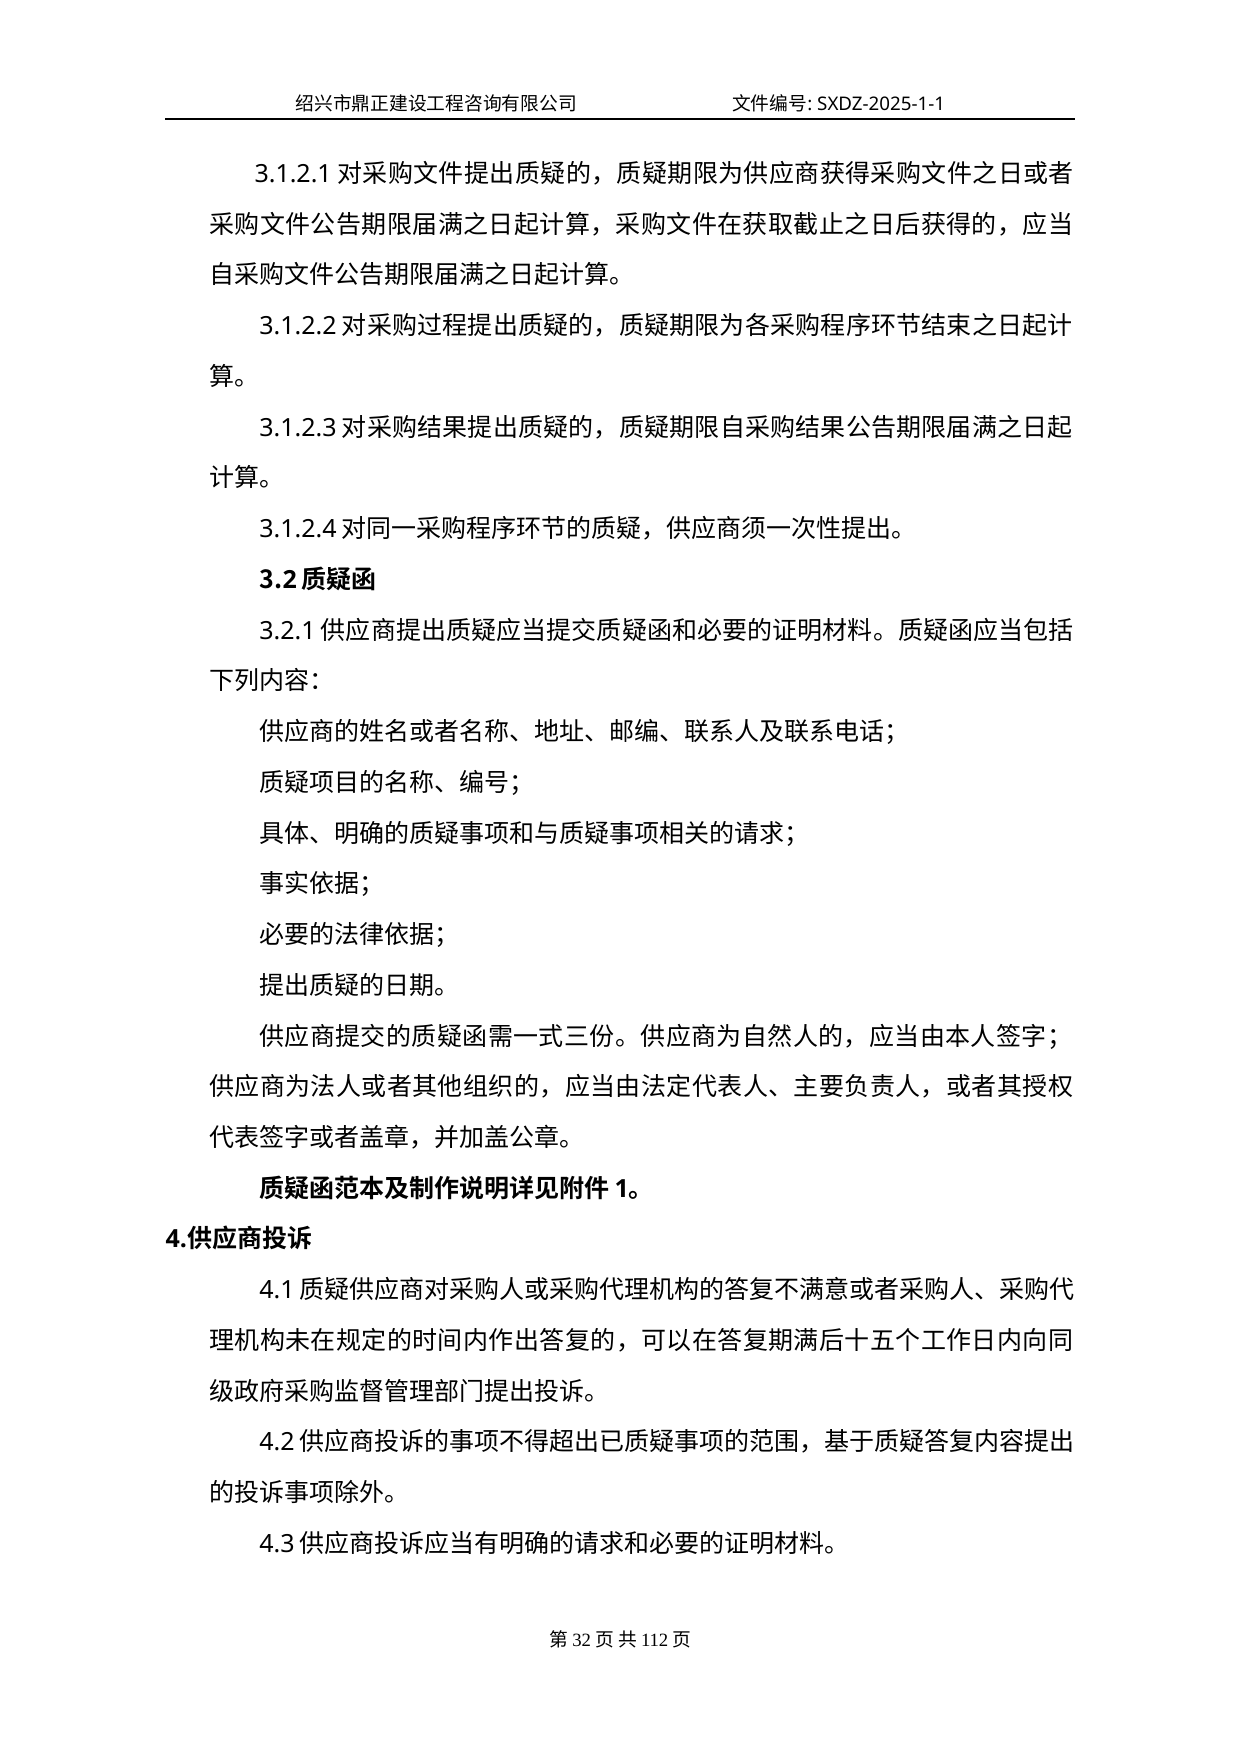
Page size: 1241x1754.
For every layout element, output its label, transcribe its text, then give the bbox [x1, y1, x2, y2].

text 3.1.2.3对采购结果提出质疑的，质疑期限自采购结果公告期限届满之日起计算。 [209, 407, 1075, 494]
text 质疑项目的名称、编号； [209, 762, 1075, 798]
text 4.1质疑供应商对采购人或采购代理机构的答复不满意或者采购人、采购代理机构未在规定的时间内作出答复的，可以在答复期满后十五个工作日内向同级政府采购监督管理部门提出投诉。 [209, 1269, 1075, 1407]
text 具体、明确的质疑事项和与质疑事项相关的请求； [209, 813, 1075, 849]
text 4.供应商投诉 [165, 1219, 1075, 1255]
text 供应商提交的质疑函需一式三份。供应商为自然人的，应当由本人签字；供应商为法人或者其他组织的，应当由法定代表人、主要负责人，或者其授权代表签字或者盖章，并加盖公章。 [209, 1016, 1075, 1154]
text 供应商的姓名或者名称、地址、邮编、联系人及联系电话； [209, 712, 1075, 748]
text 3.1.2.4对同一采购程序环节的质疑，供应商须一次性提出。 [209, 509, 1075, 545]
text 3.1.2.1对采购文件提出质疑的，质疑期限为供应商获得采购文件之日或者采购文件公告期限届满之日起计算，采购文件在获取截止之日后获得的，应当自采购文件公告期限届满之日起计算。 [209, 153, 1075, 291]
text 3.2.1供应商提出质疑应当提交质疑函和必要的证明材料。质疑函应当包括下列内容： [209, 610, 1075, 697]
text 4.2供应商投诉的事项不得超出已质疑事项的范围，基于质疑答复内容提出的投诉事项除外。 [209, 1422, 1075, 1509]
text 事实依据； [209, 864, 1075, 900]
text 提出质疑的日期。 [209, 965, 1075, 1001]
text 必要的法律依据； [209, 914, 1075, 951]
text 3.2质疑函 [209, 559, 1075, 596]
text 质疑函范本及制作说明详见附件1。 [209, 1168, 1075, 1204]
text 4.3供应商投诉应当有明确的请求和必要的证明材料。 [209, 1523, 1075, 1559]
text 3.1.2.2对采购过程提出质疑的，质疑期限为各采购程序环节结束之日起计算。 [209, 306, 1075, 393]
